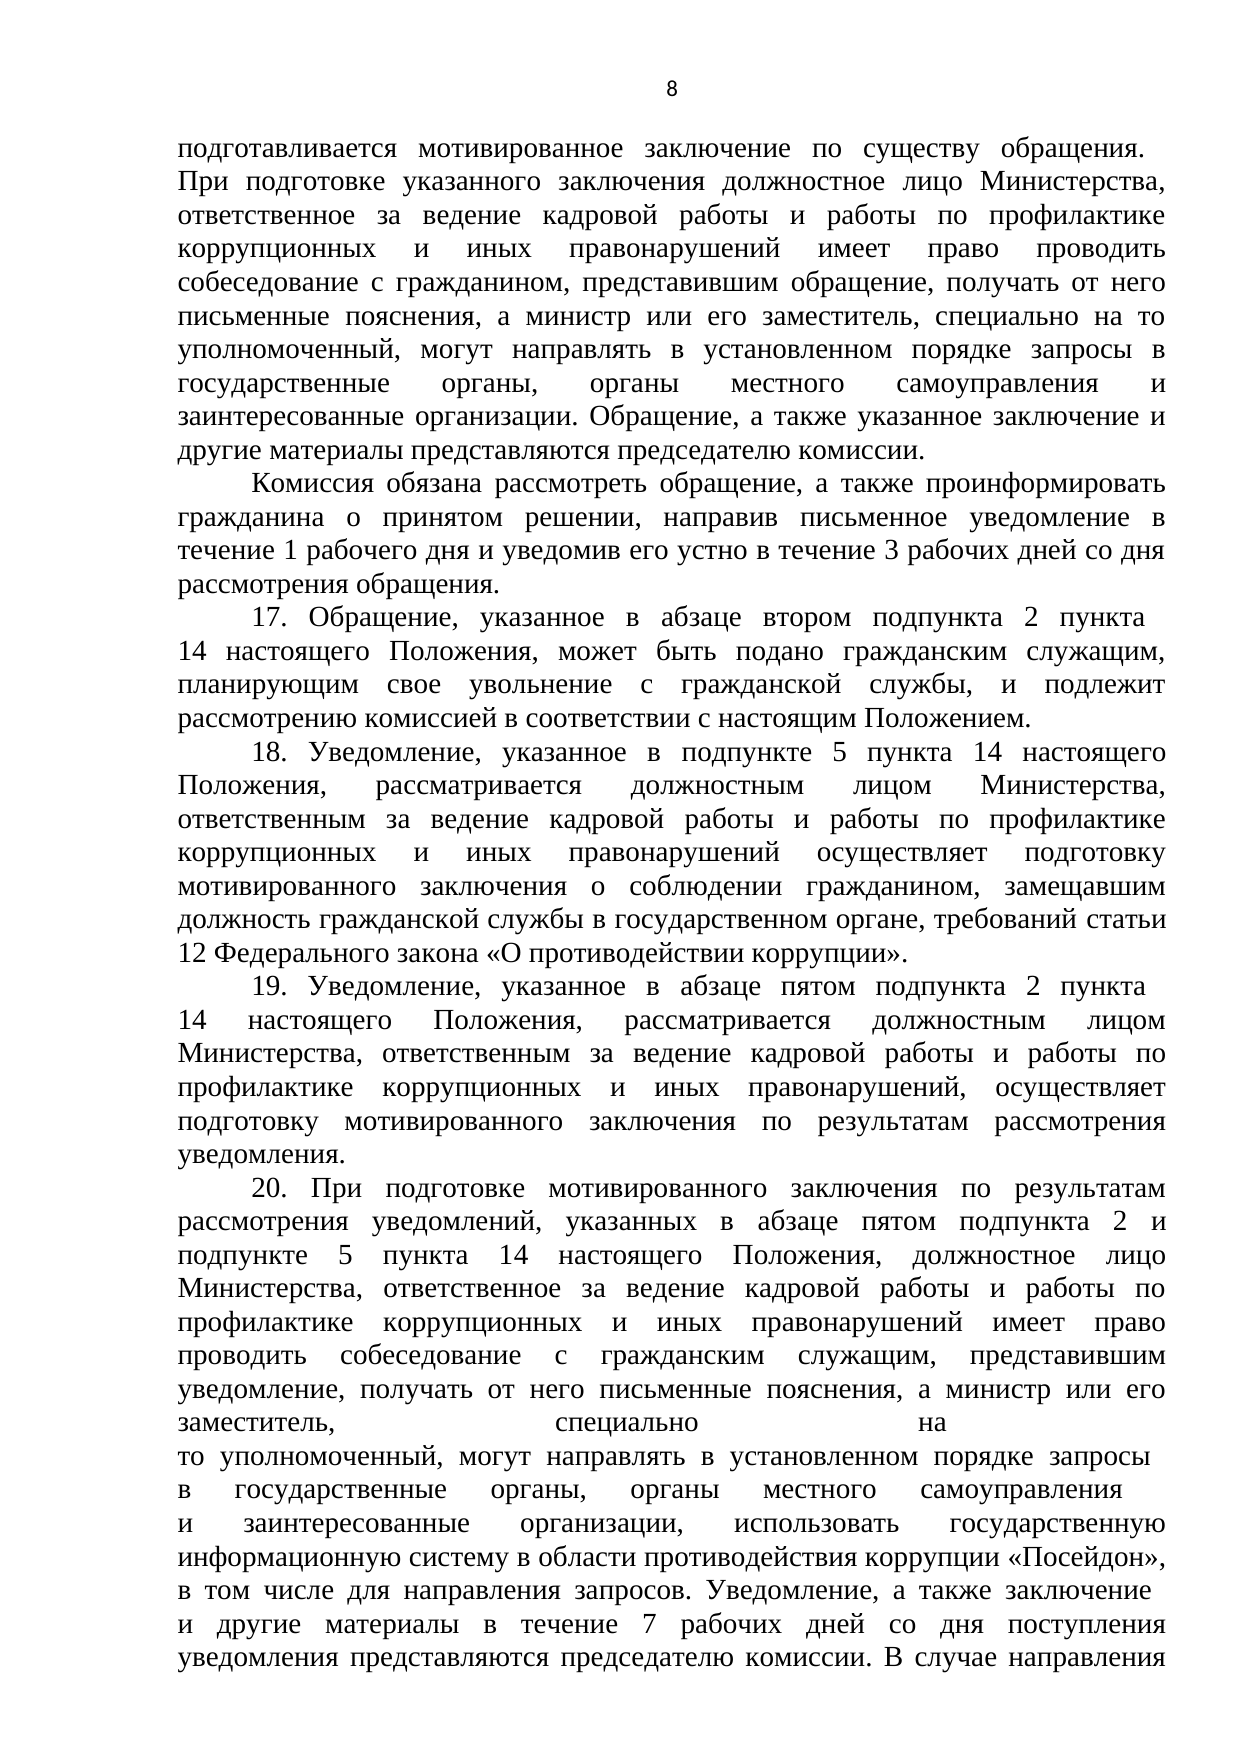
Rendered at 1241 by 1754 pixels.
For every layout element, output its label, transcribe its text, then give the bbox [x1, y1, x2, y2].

text 18. Уведомление, указанное в подпункте 5 пункта 14 настоящего Положения, рассматривается должностным лицом Министерства, ответственным за ведение кадровой работы и работы по профилактике коррупционных и иных правонарушений осуществляет подготовку мотивированного заключения о соблюдении гражданином, замещавшим должность гражданской службы в государственном органе, требований статьи 12 Федерального закона «О противодействии коррупции». [177, 734, 1167, 968]
text 17. Обращение, указанное в абзаце втором подпункта 2 пункта 14 настоящего Положения, может быть подано гражданским служащим, планирующим свое увольнение с гражданской службы, и подлежит рассмотрению комиссией в соответствии с настоящим Положением. [177, 599, 1167, 734]
text 19. Уведомление, указанное в абзаце пятом подпункта 2 пункта 14 настоящего Положения, рассматривается должностным лицом Министерства, ответственным за ведение кадровой работы и работы по профилактике коррупционных и иных правонарушений, осуществляет подготовку мотивированного заключения по результатам рассмотрения уведомления. [177, 968, 1167, 1170]
text Комиссия обязана рассмотреть обращение, а также проинформировать гражданина о принятом решении, направив письменное уведомление в течение 1 рабочего дня и уведомив его устно в течение 3 рабочих дней со дня рассмотрения обращения. [177, 465, 1167, 599]
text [177, 1170, 1167, 1673]
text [177, 130, 1167, 465]
